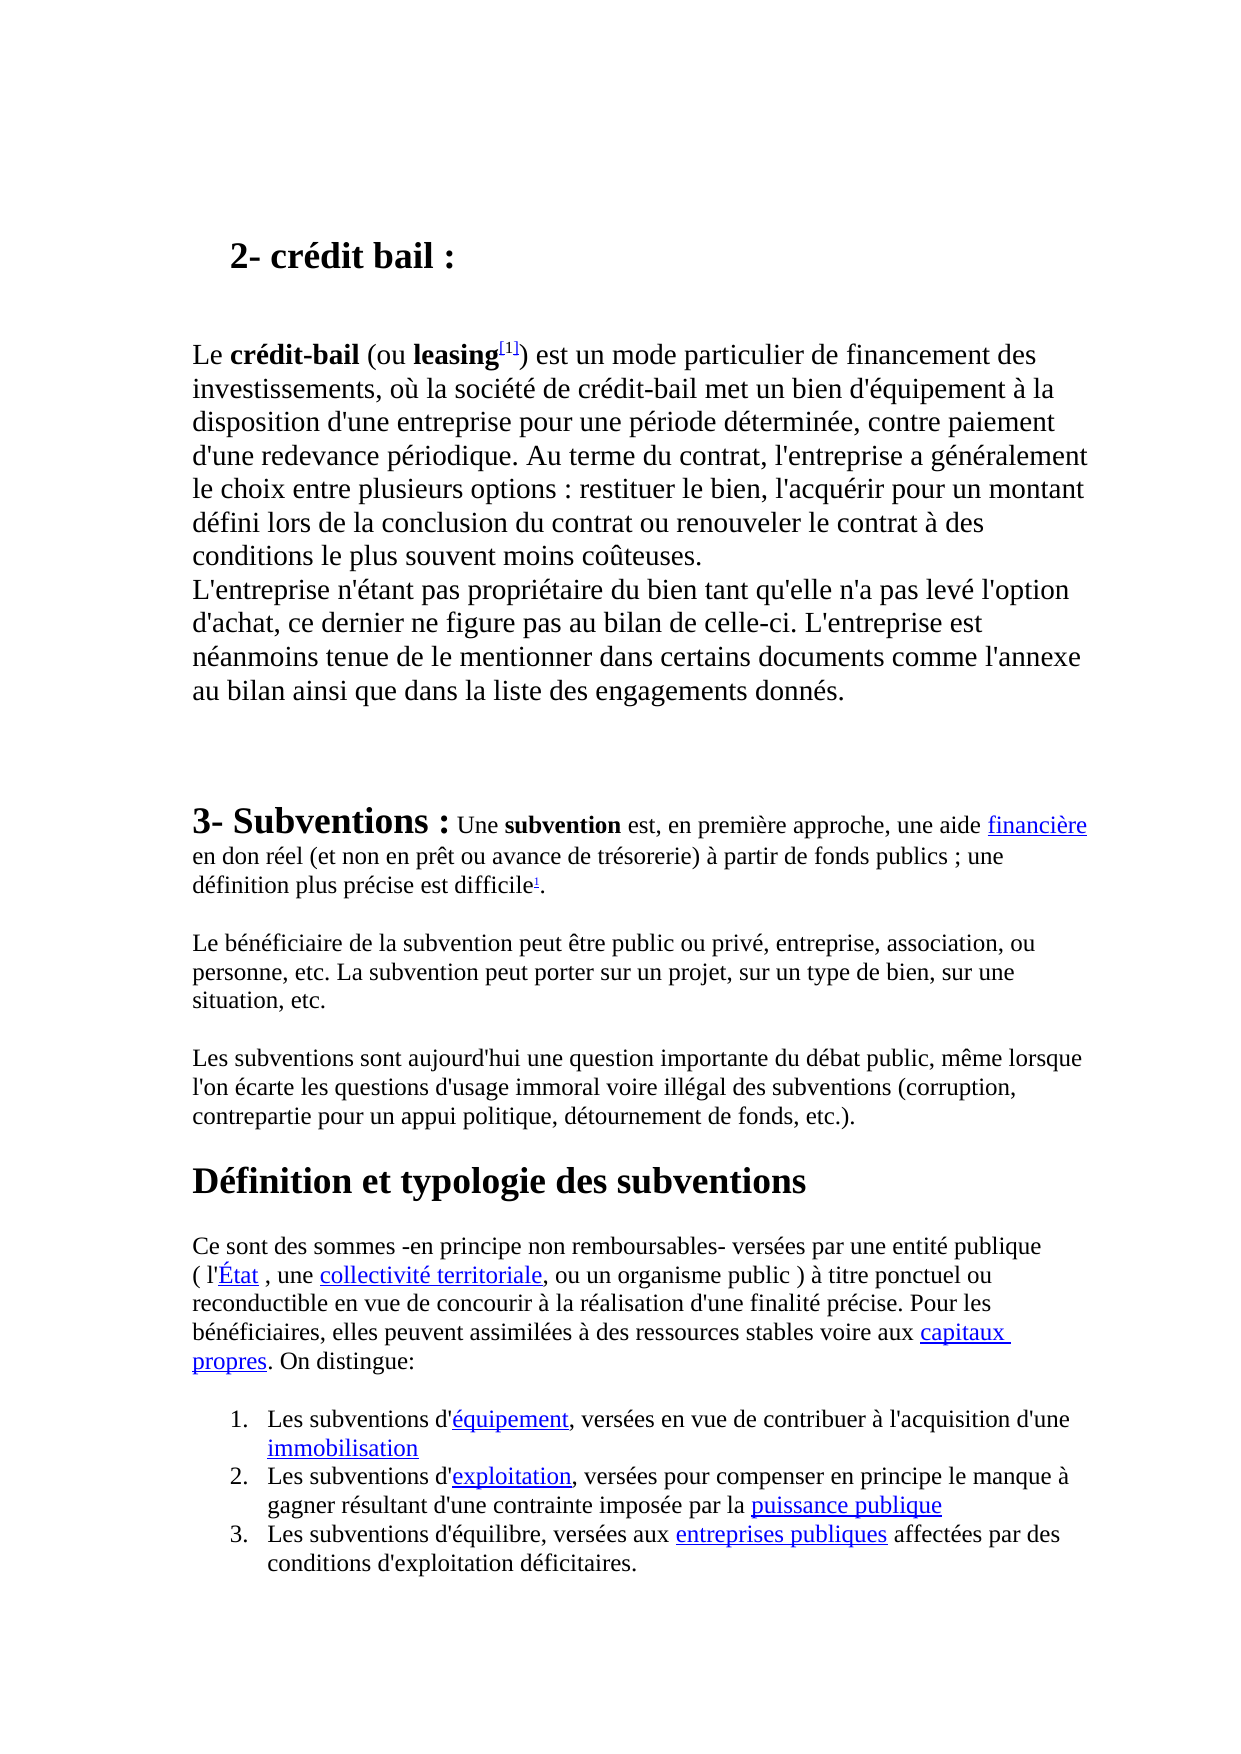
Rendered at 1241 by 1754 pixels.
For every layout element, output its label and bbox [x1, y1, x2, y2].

table_header [192, 148, 1092, 1606]
